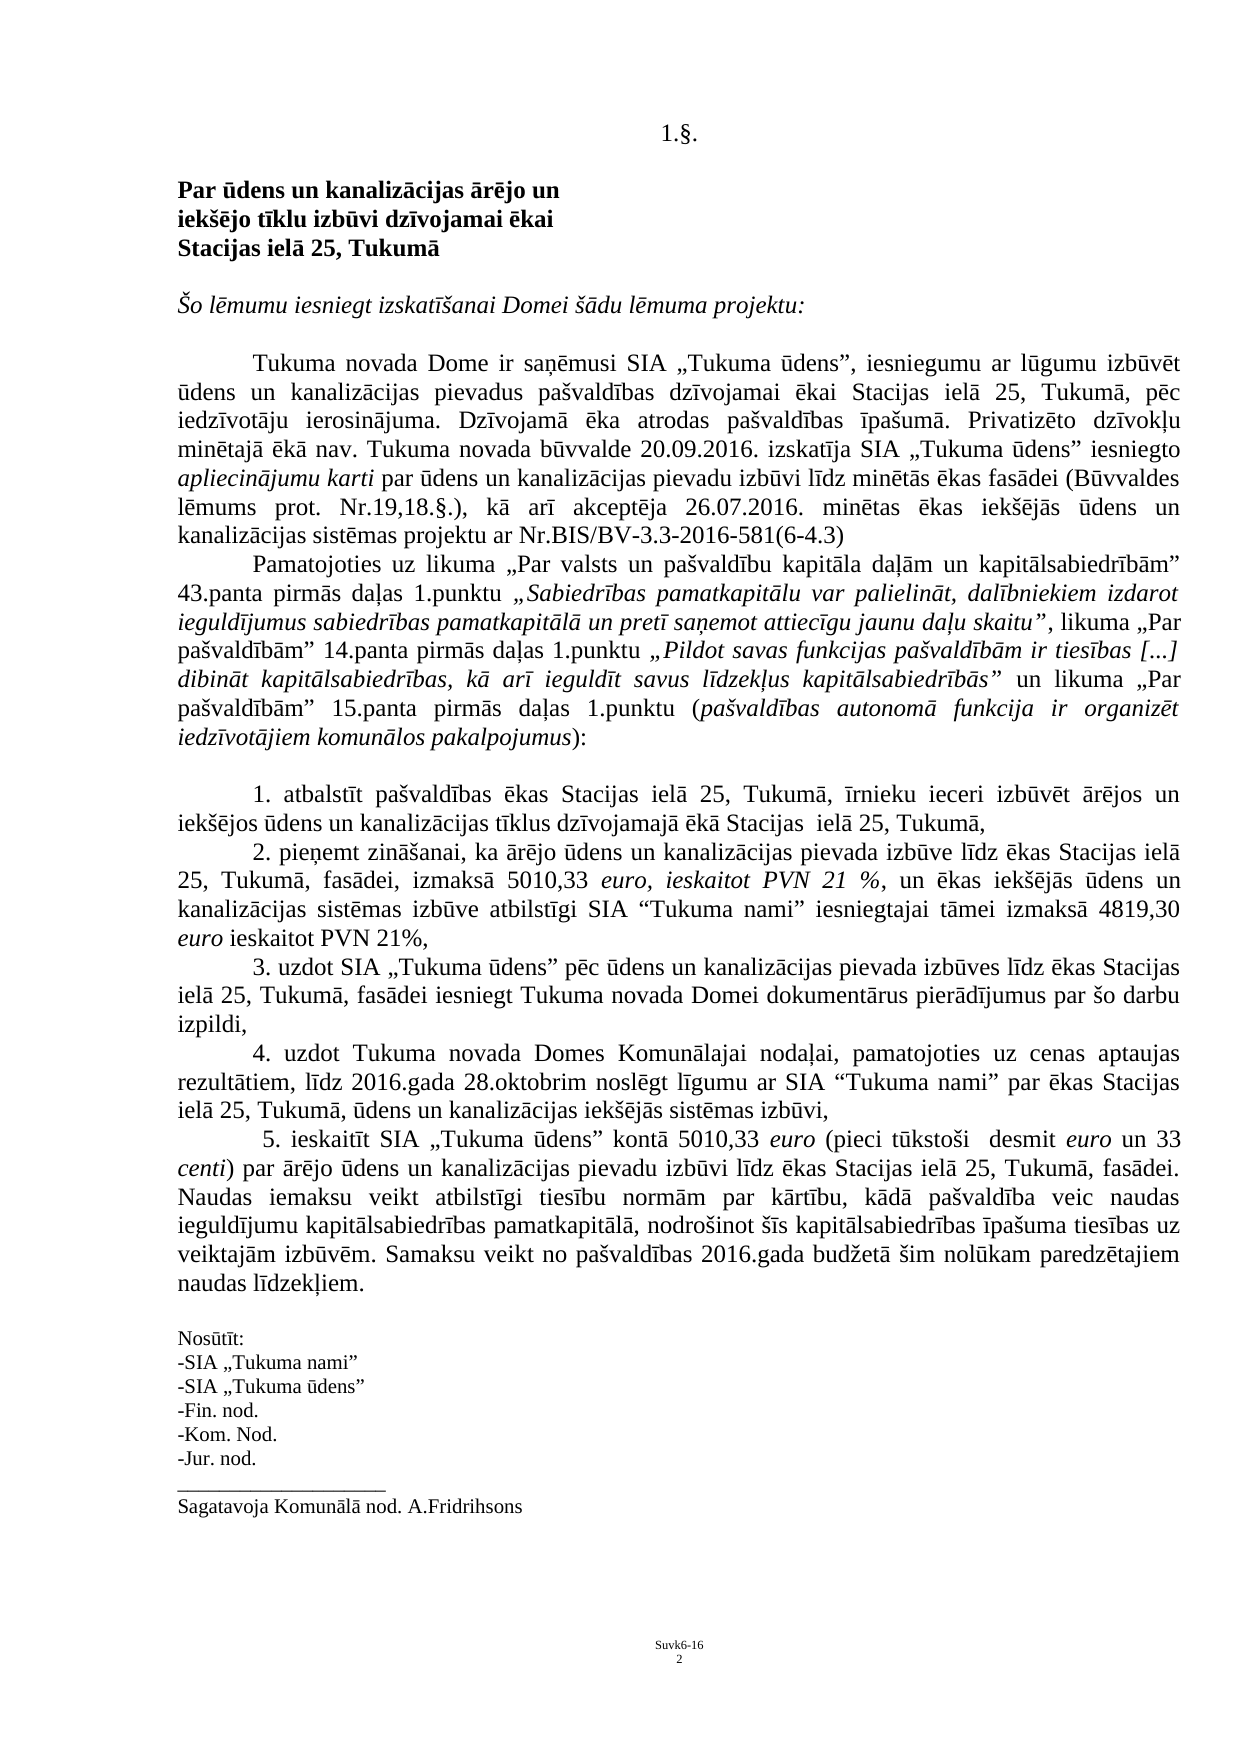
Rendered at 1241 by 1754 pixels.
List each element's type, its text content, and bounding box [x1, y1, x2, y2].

text Nosūtīt: [177, 1326, 1181, 1350]
text iekšējo tīklu izbūvi dzīvojamai ēkai [177, 204, 1181, 233]
text Stacijas ielā 25, Tukumā [177, 233, 1181, 262]
text 3. uzdot SIA „Tukuma ūdens” pēc ūdens un kanalizācijas pievada izbūves līdz ēkas Stacijas ielā 25, Tukumā, fasādei iesniegt Tukuma novada Domei dokumentārus pierādījumus par šo darbu izpildi, [177, 952, 1181, 1038]
text 4. uzdot Tukuma novada Domes Komunālajai nodaļai, pamatojoties uz cenas aptaujas rezultātiem, līdz 2016.gada 28.oktobrim noslēgt līgumu ar SIA “Tukuma nami” par ēkas Stacijas ielā 25, Tukumā, ūdens un kanalizācijas iekšējās sistēmas izbūvi, [177, 1038, 1181, 1124]
text Pamatojoties uz likuma „Par valsts un pašvaldību kapitāla daļām un kapitālsabiedrībām” 43.panta pirmās daļas 1.punktu „Sabiedrības pamatkapitālu var palielināt, dalībniekiem izdarot ieguldījumus sabiedrības pamatkapitālā un pretī saņemot attiecīgu jaunu daļu skaitu”, likuma „Par pašvaldībām” 14.panta pirmās daļas 1.punktu „Pildot savas funkcijas pašvaldībām ir tiesības [...] dibināt kapitālsabiedrības, kā arī ieguldīt savus līdzekļus kapitālsabiedrībās” un likuma „Par pašvaldībām” 15.panta pirmās daļas 1.punktu (pašvaldības autonomā funkcija ir organizēt iedzīvotājiem komunālos pakalpojumus): [177, 549, 1181, 751]
text -Jur. nod. [177, 1446, 1181, 1470]
text ____________________ [177, 1470, 1181, 1494]
text -Kom. Nod. [177, 1422, 1181, 1446]
text Šo lēmumu iesniegt izskatīšanai Domei šādu lēmuma projektu: [177, 291, 1181, 319]
text Tukuma novada Dome ir saņēmusi SIA „Tukuma ūdens”, iesniegumu ar lūgumu izbūvēt ūdens un kanalizācijas pievadus pašvaldības dzīvojamai ēkai Stacijas ielā 25, Tukumā, pēc iedzīvotāju ierosinājuma. Dzīvojamā ēka atrodas pašvaldības īpašumā. Privatizēto dzīvokļu minētajā ēkā nav. Tukuma novada būvvalde 20.09.2016. izskatīja SIA „Tukuma ūdens” iesniegto apliecinājumu karti par ūdens un kanalizācijas pievadu izbūvi līdz minētās ēkas fasādei (Būvvaldes lēmums prot. Nr.19,18.§.), kā arī akceptēja 26.07.2016. minētas ēkas iekšējās ūdens un kanalizācijas sistēmas projektu ar Nr.BIS/BV-3.3-2016-581(6-4.3) [177, 348, 1181, 549]
text -SIA „Tukuma ūdens” [177, 1374, 1181, 1398]
text Par ūdens un kanalizācijas ārējo un [177, 176, 1181, 204]
text 2. pieņemt zināšanai, ka ārējo ūdens un kanalizācijas pievada izbūve līdz ēkas Stacijas ielā 25, Tukumā, fasādei, izmaksā 5010,33 euro, ieskaitot PVN 21 %, un ēkas iekšējās ūdens un kanalizācijas sistēmas izbūve atbilstīgi SIA “Tukuma nami” iesniegtajai tāmei izmaksā 4819,30 euro ieskaitot PVN 21%, [177, 837, 1181, 952]
text 1.§. [177, 118, 1181, 147]
text -SIA „Tukuma nami” [177, 1350, 1181, 1374]
text -Fin. nod. [177, 1398, 1181, 1422]
text 1. atbalstīt pašvaldības ēkas Stacijas ielā 25, Tukumā, īrnieku ieceri izbūvēt ārējos un iekšējos ūdens un kanalizācijas tīklus dzīvojamajā ēkā Stacijas ielā 25, Tukumā, [177, 779, 1181, 837]
text Sagatavoja Komunālā nod. A.Fridrihsons [177, 1494, 1181, 1518]
text 5. ieskaitīt SIA „Tukuma ūdens” kontā 5010,33 euro (pieci tūkstoši desmit euro un 33 centi) par ārējo ūdens un kanalizācijas pievadu izbūvi līdz ēkas Stacijas ielā 25, Tukumā, fasādei. Naudas iemaksu veikt atbilstīgi tiesību normām par kārtību, kādā pašvaldība veic naudas ieguldījumu kapitālsabiedrības pamatkapitālā, nodrošinot šīs kapitālsabiedrības īpašuma tiesības uz veiktajām izbūvēm. Samaksu veikt no pašvaldības 2016.gada budžetā šim nolūkam paredzētajiem naudas līdzekļiem. [177, 1124, 1181, 1297]
